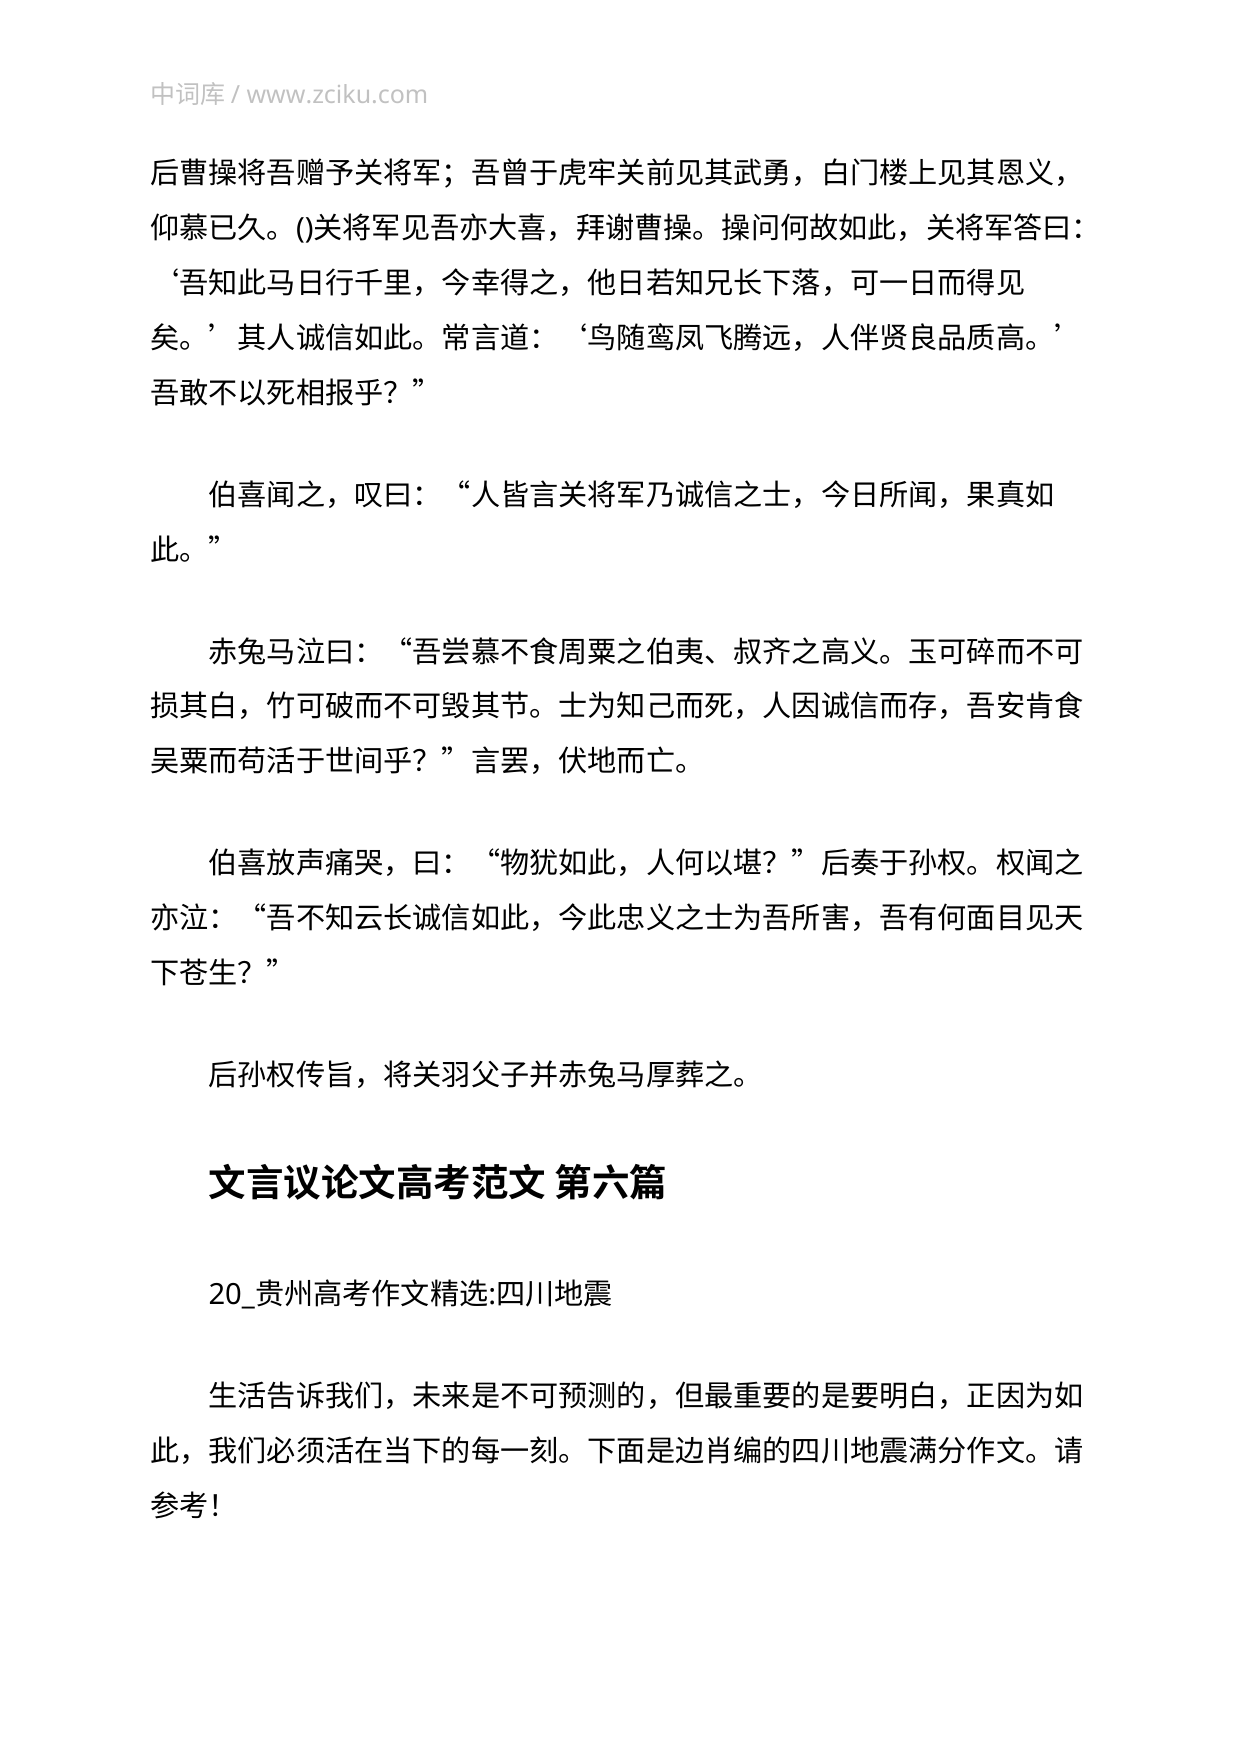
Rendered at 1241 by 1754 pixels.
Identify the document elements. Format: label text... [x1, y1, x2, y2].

text 伯喜放声痛哭，曰：“物犹如此，人何以堪？”后奏于孙权。权闻之亦泣：“吾不知云长诚信如此，今此忠义之士为吾所害，吾有何面目见天下苍生？” [150, 840, 1090, 992]
text 伯喜闻之，叹曰：“人皆言关将军乃诚信之士，今日所闻，果真如此。” [150, 471, 1090, 569]
text 后孙权传旨，将关羽父子并赤兔马厚葬之。 [150, 1051, 1090, 1093]
text 文言议论文高考范文 第六篇 [150, 1153, 1090, 1207]
text 赤兔马泣曰：“吾尝慕不食周粟之伯夷、叔齐之高义。玉可碎而不可损其白，竹可破而不可毁其节。士为知己而死，人因诚信而存，吾安肯食吴粟而苟活于世间乎？”言罢，伏地而亡。 [150, 628, 1090, 780]
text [150, 150, 1090, 412]
text 生活告诉我们，未来是不可预测的，但最重要的是要明白，正因为如此，我们必须活在当下的每一刻。下面是边肖编的四川地震满分作文。请参考！ [150, 1372, 1090, 1524]
text 20_贵州高考作文精选:四川地震 [150, 1270, 1090, 1313]
